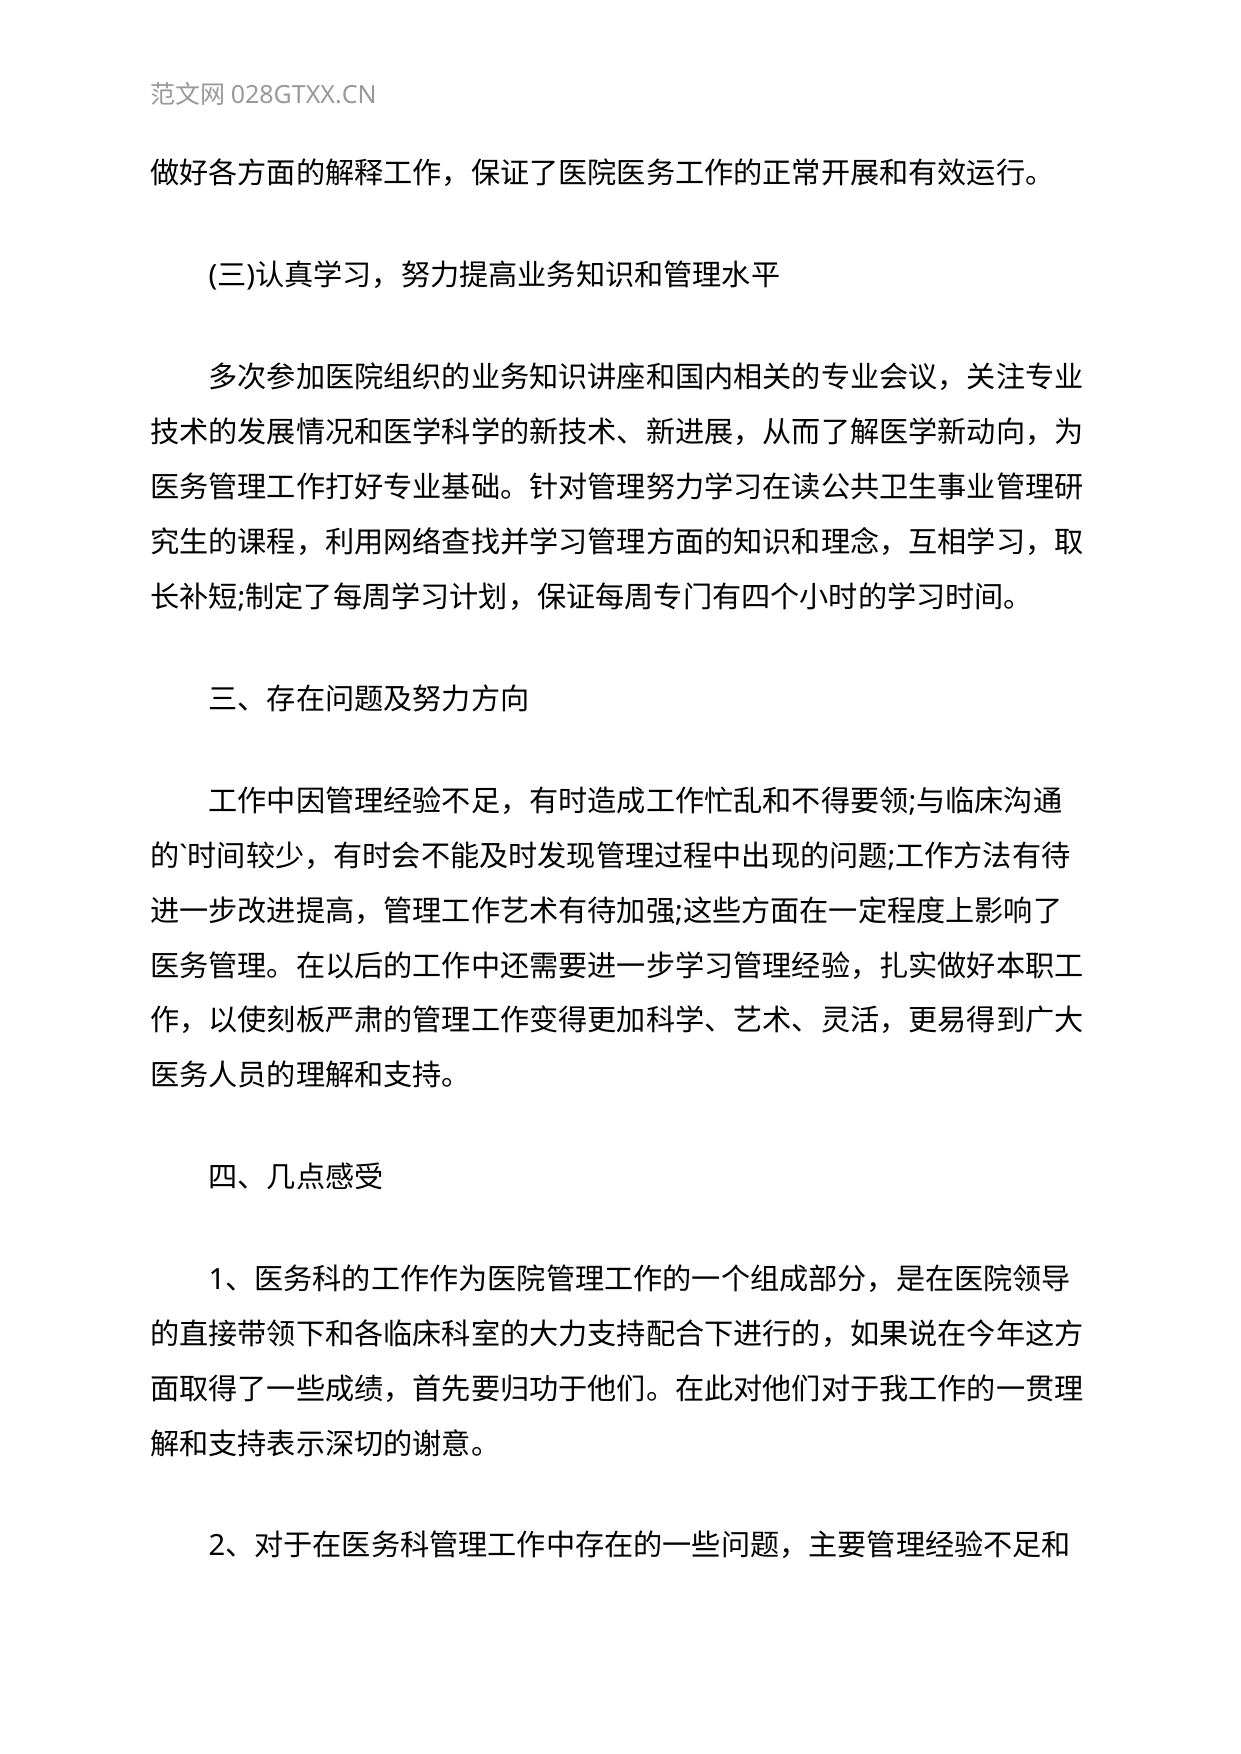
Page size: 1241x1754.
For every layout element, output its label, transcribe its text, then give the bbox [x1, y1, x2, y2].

text 工作中因管理经验不足，有时造成工作忙乱和不得要领;与临床沟通的`时间较少，有时会不能及时发现管理过程中出现的问题;工作方法有待进一步改进提高，管理工作艺术有待加强;这些方面在一定程度上影响了医务管理。在以后的工作中还需要进一步学习管理经验，扎实做好本职工作，以使刻板严肃的管理工作变得更加科学、艺术、灵活，更易得到广大医务人员的理解和支持。 [150, 777, 1090, 1094]
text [150, 1522, 1090, 1564]
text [150, 150, 1090, 192]
text 三、存在问题及努力方向 [150, 675, 1090, 718]
text 四、几点感受 [150, 1154, 1090, 1196]
text 多次参加医院组织的业务知识讲座和国内相关的专业会议，关注专业技术的发展情况和医学科学的新技术、新进展，从而了解医学新动向，为医务管理工作打好专业基础。针对管理努力学习在读公共卫生事业管理研究生的课程，利用网络查找并学习管理方面的知识和理念，互相学习，取长补短;制定了每周学习计划，保证每周专门有四个小时的学习时间。 [150, 354, 1090, 616]
text (三)认真学习，努力提高业务知识和管理水平 [150, 252, 1090, 294]
text 1、医务科的工作作为医院管理工作的一个组成部分，是在医院领导的直接带领下和各临床科室的大力支持配合下进行的，如果说在今年这方面取得了一些成绩，首先要归功于他们。在此对他们对于我工作的一贯理解和支持表示深切的谢意。 [150, 1255, 1090, 1462]
